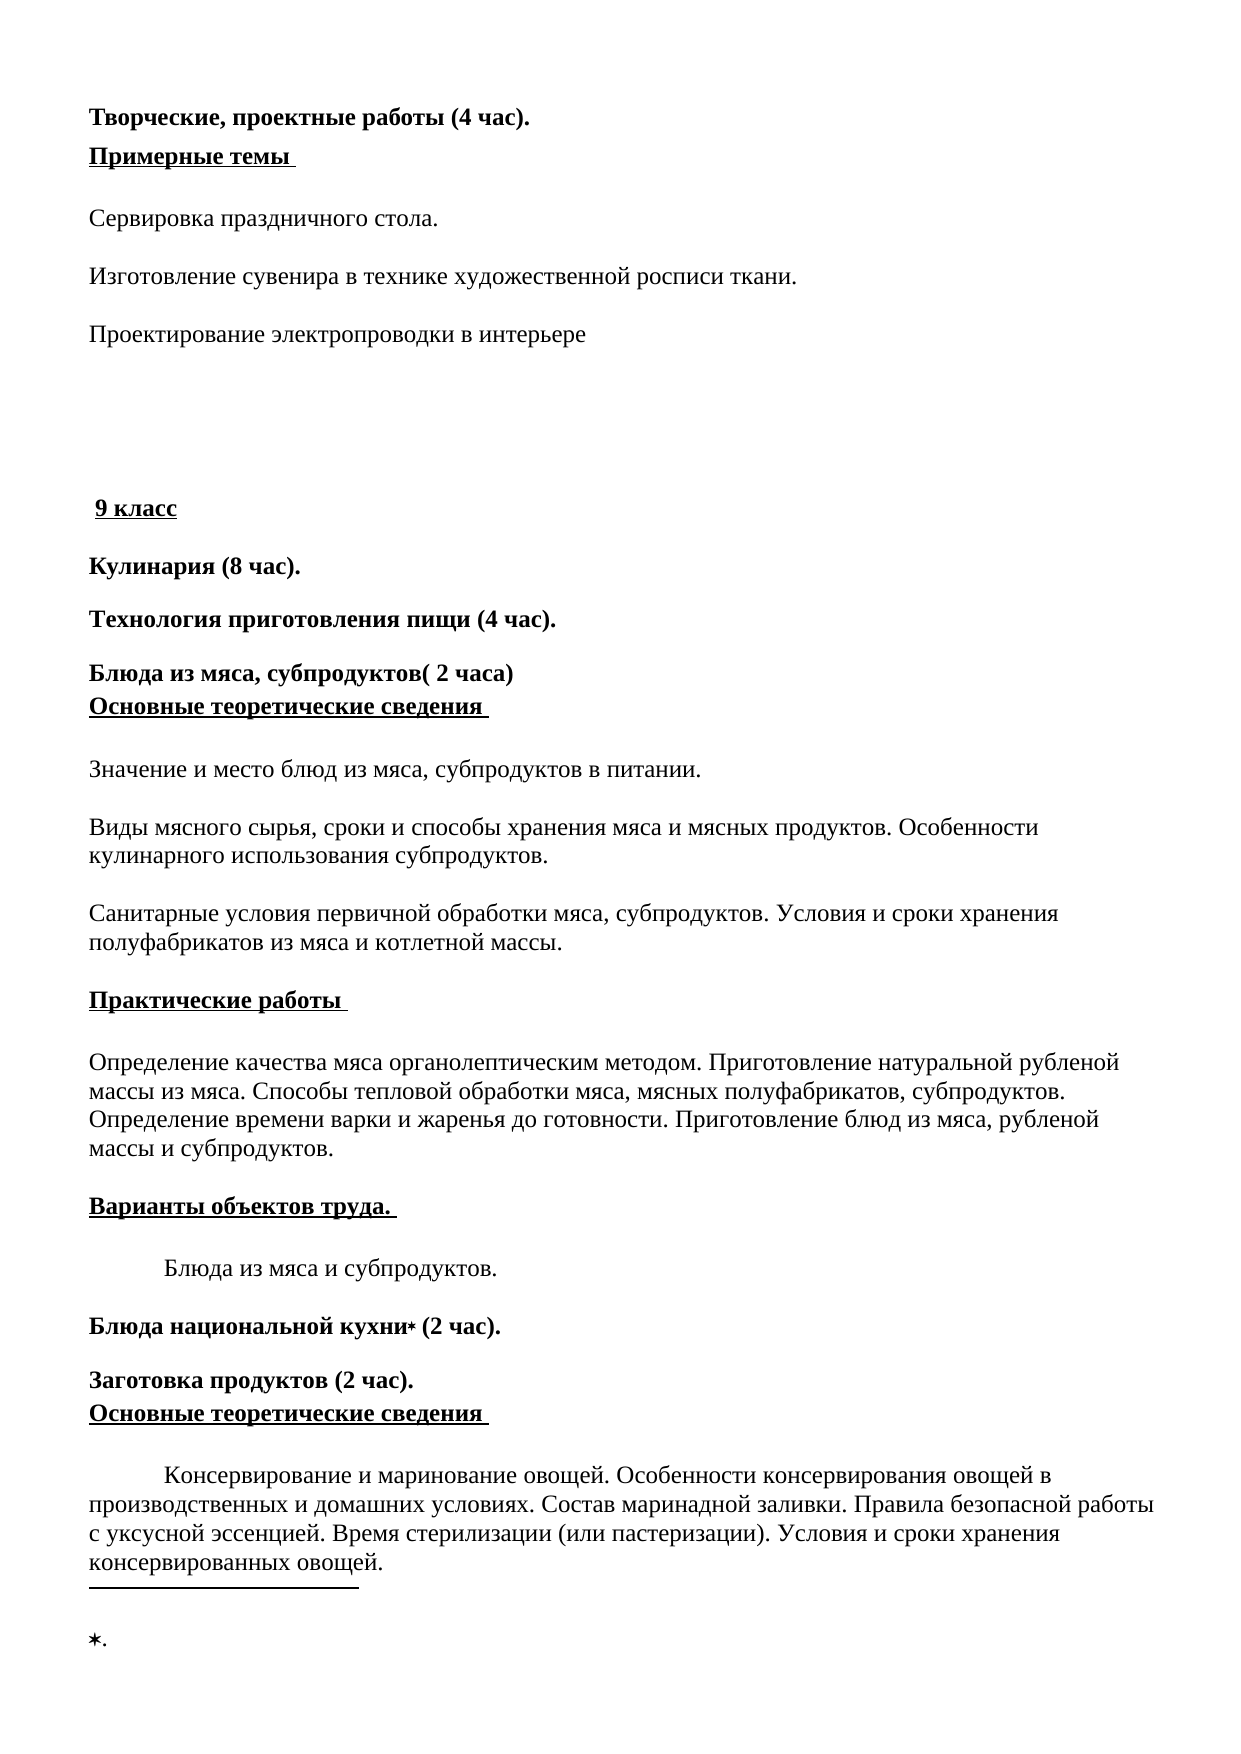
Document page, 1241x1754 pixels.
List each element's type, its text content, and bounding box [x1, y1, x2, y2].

text Проектирование электропроводки в интерьере [89, 319, 1165, 348]
subtitle Примерные темы [89, 141, 1165, 170]
subtitle Заготовка продуктов (2 час). [89, 1365, 1165, 1394]
text Консервирование и маринование овощей. Особенности консервирования овощей в производственных и домашних условиях. Состав маринадной заливки. Правила безопасной работы с уксусной эссенцией. Время стерилизации (или пастеризации). Условия и сроки хранения консервированных овощей. [89, 1460, 1165, 1575]
text Сервировка праздничного стола. [89, 203, 1165, 232]
subtitle Творческие, проектные работы (4 час). [89, 102, 1165, 131]
subtitle Основные теоретические сведения [89, 691, 1165, 720]
subtitle Блюда национальной кухни (2 час). [89, 1311, 1165, 1340]
text 9 класс [89, 493, 1165, 522]
subtitle Технология приготовления пищи (4 час). [89, 604, 1165, 633]
text Значение и место блюд из мяса, субпродуктов в питании. [89, 754, 1165, 782]
text Блюда из мяса и субпродуктов. [89, 1253, 1165, 1282]
text Санитарные условия первичной обработки мяса, субпродуктов. Условия и сроки хранения полуфабрикатов из мяса и котлетной массы. [89, 898, 1165, 956]
subtitle Варианты объектов труда. [89, 1191, 1165, 1220]
subtitle Кулинария (8 час). [89, 551, 1165, 579]
subtitle Основные теоретические сведения [89, 1398, 1165, 1427]
text Определение качества мяса органолептическим методом. Приготовление натуральной рубленой массы из мяса. Способы тепловой обработки мяса, мясных полуфабрикатов, субпродуктов. Определение времени варки и жаренья до готовности. Приготовление блюд из мяса, рубленой массы и субпродуктов. [89, 1047, 1165, 1162]
subtitle Блюда из мяса, субпродуктов( 2 часа) [89, 658, 1165, 687]
text Изготовление сувенира в технике художественной росписи ткани. [89, 261, 1165, 290]
text Виды мясного сырья, сроки и способы хранения мяса и мясных продуктов. Особенности кулинарного использования субпродуктов. [89, 812, 1165, 869]
subtitle Практические работы [89, 985, 1165, 1014]
